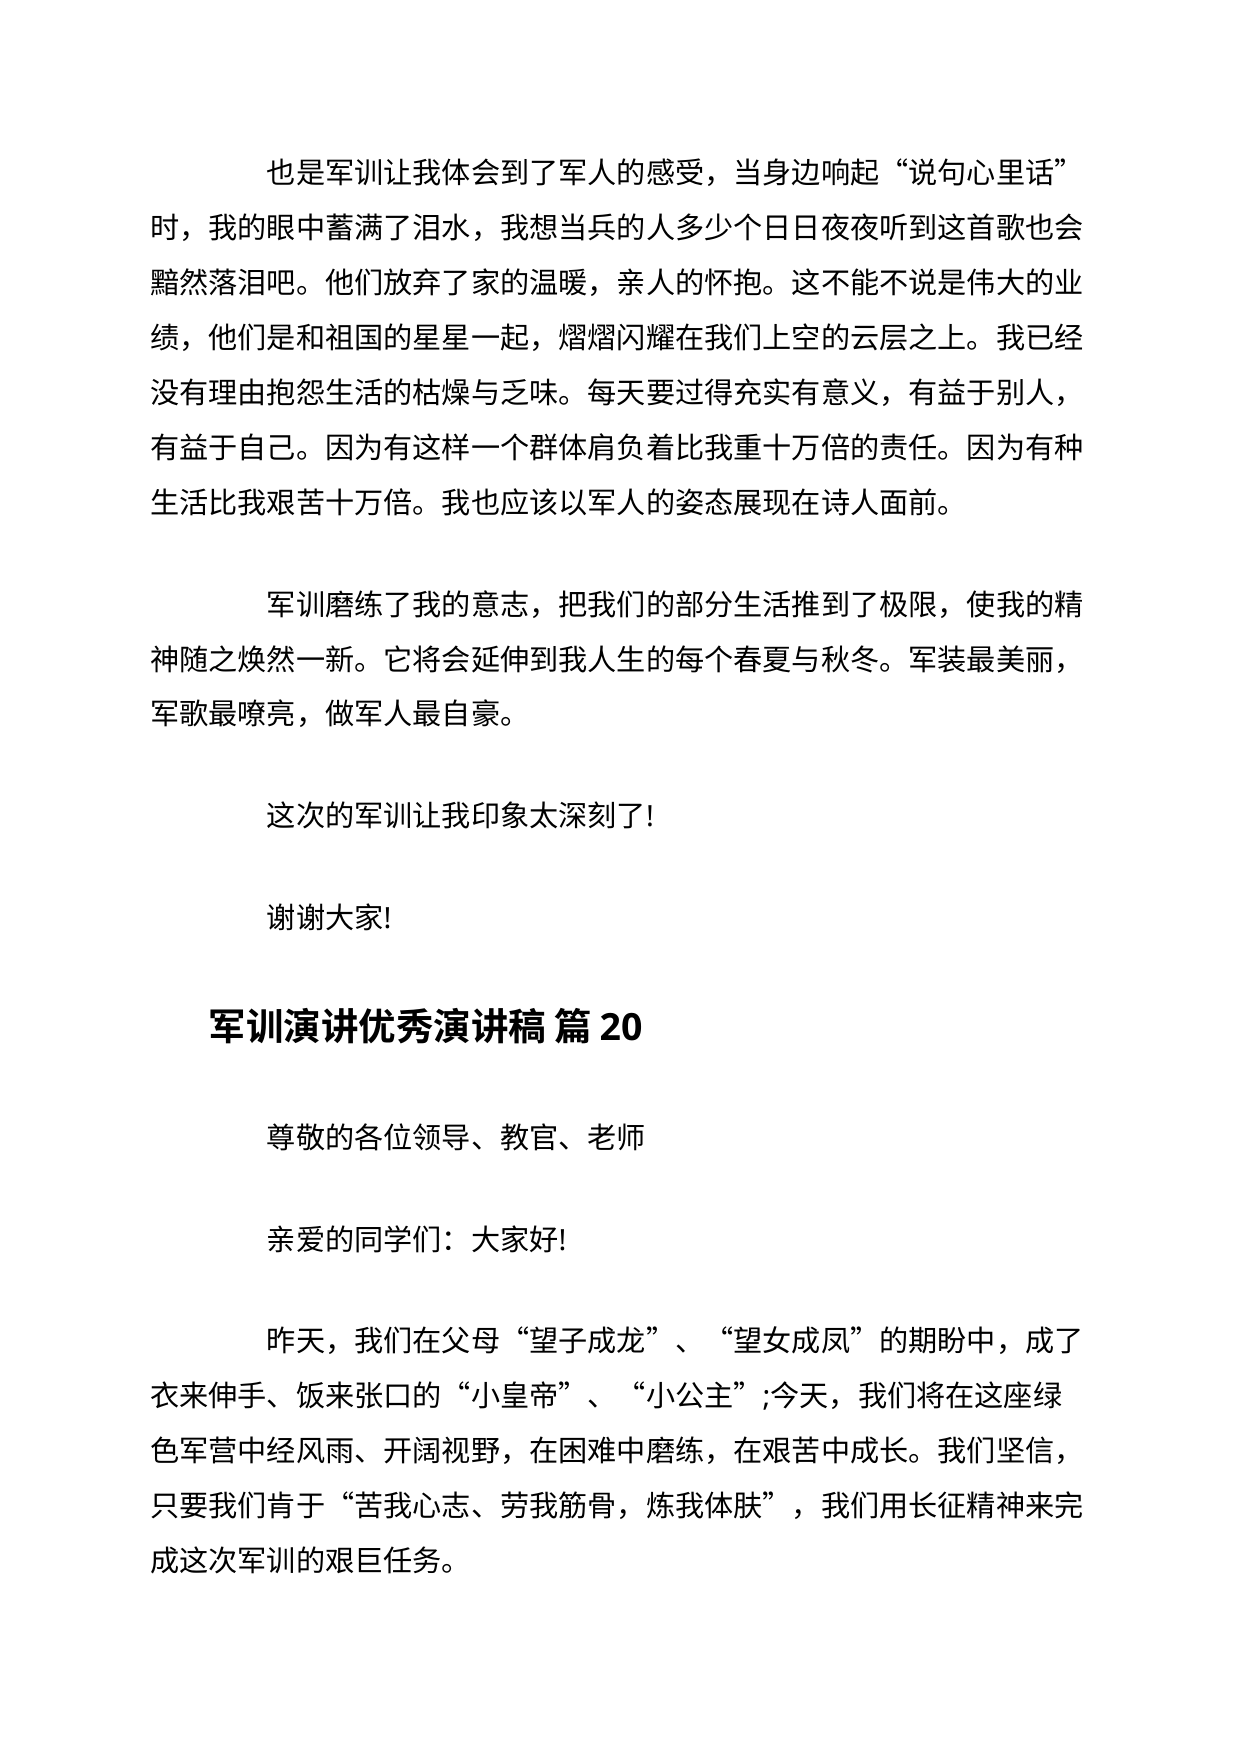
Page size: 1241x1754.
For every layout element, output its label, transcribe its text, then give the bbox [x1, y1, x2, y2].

text 尊敬的各位领导、教官、老师 [150, 1114, 1090, 1157]
text 这次的军训让我印象太深刻了! [150, 793, 1090, 835]
text 军训演讲优秀演讲稿 篇20 [150, 997, 1090, 1051]
text 军训磨练了我的意志，把我们的部分生活推到了极限，使我的精神随之焕然一新。它将会延伸到我人生的每个春夏与秋冬。军装最美丽，军歌最嘹亮，做军人最自豪。 [150, 581, 1090, 733]
text 也是军训让我体会到了军人的感受，当身边响起“说句心里话”时，我的眼中蓄满了泪水，我想当兵的人多少个日日夜夜听到这首歌也会黯然落泪吧。他们放弃了家的温暖，亲人的怀抱。这不能不说是伟大的业绩，他们是和祖国的星星一起，熠熠闪耀在我们上空的云层之上。我已经没有理由抱怨生活的枯燥与乏味。每天要过得充实有意义，有益于别人，有益于自己。因为有这样一个群体肩负着比我重十万倍的责任。因为有种生活比我艰苦十万倍。我也应该以军人的姿态展现在诗人面前。 [150, 150, 1090, 522]
text 昨天，我们在父母“望子成龙”、“望女成凤”的期盼中，成了衣来伸手、饭来张口的“小皇帝”、“小公主”;今天，我们将在这座绿色军营中经风雨、开阔视野，在困难中磨练，在艰苦中成长。我们坚信，只要我们肯于“苦我心志、劳我筋骨，炼我体肤”，我们用长征精神来完成这次军训的艰巨任务。 [150, 1318, 1090, 1580]
text 亲爱的同学们：大家好! [150, 1216, 1090, 1258]
text 谢谢大家! [150, 895, 1090, 937]
